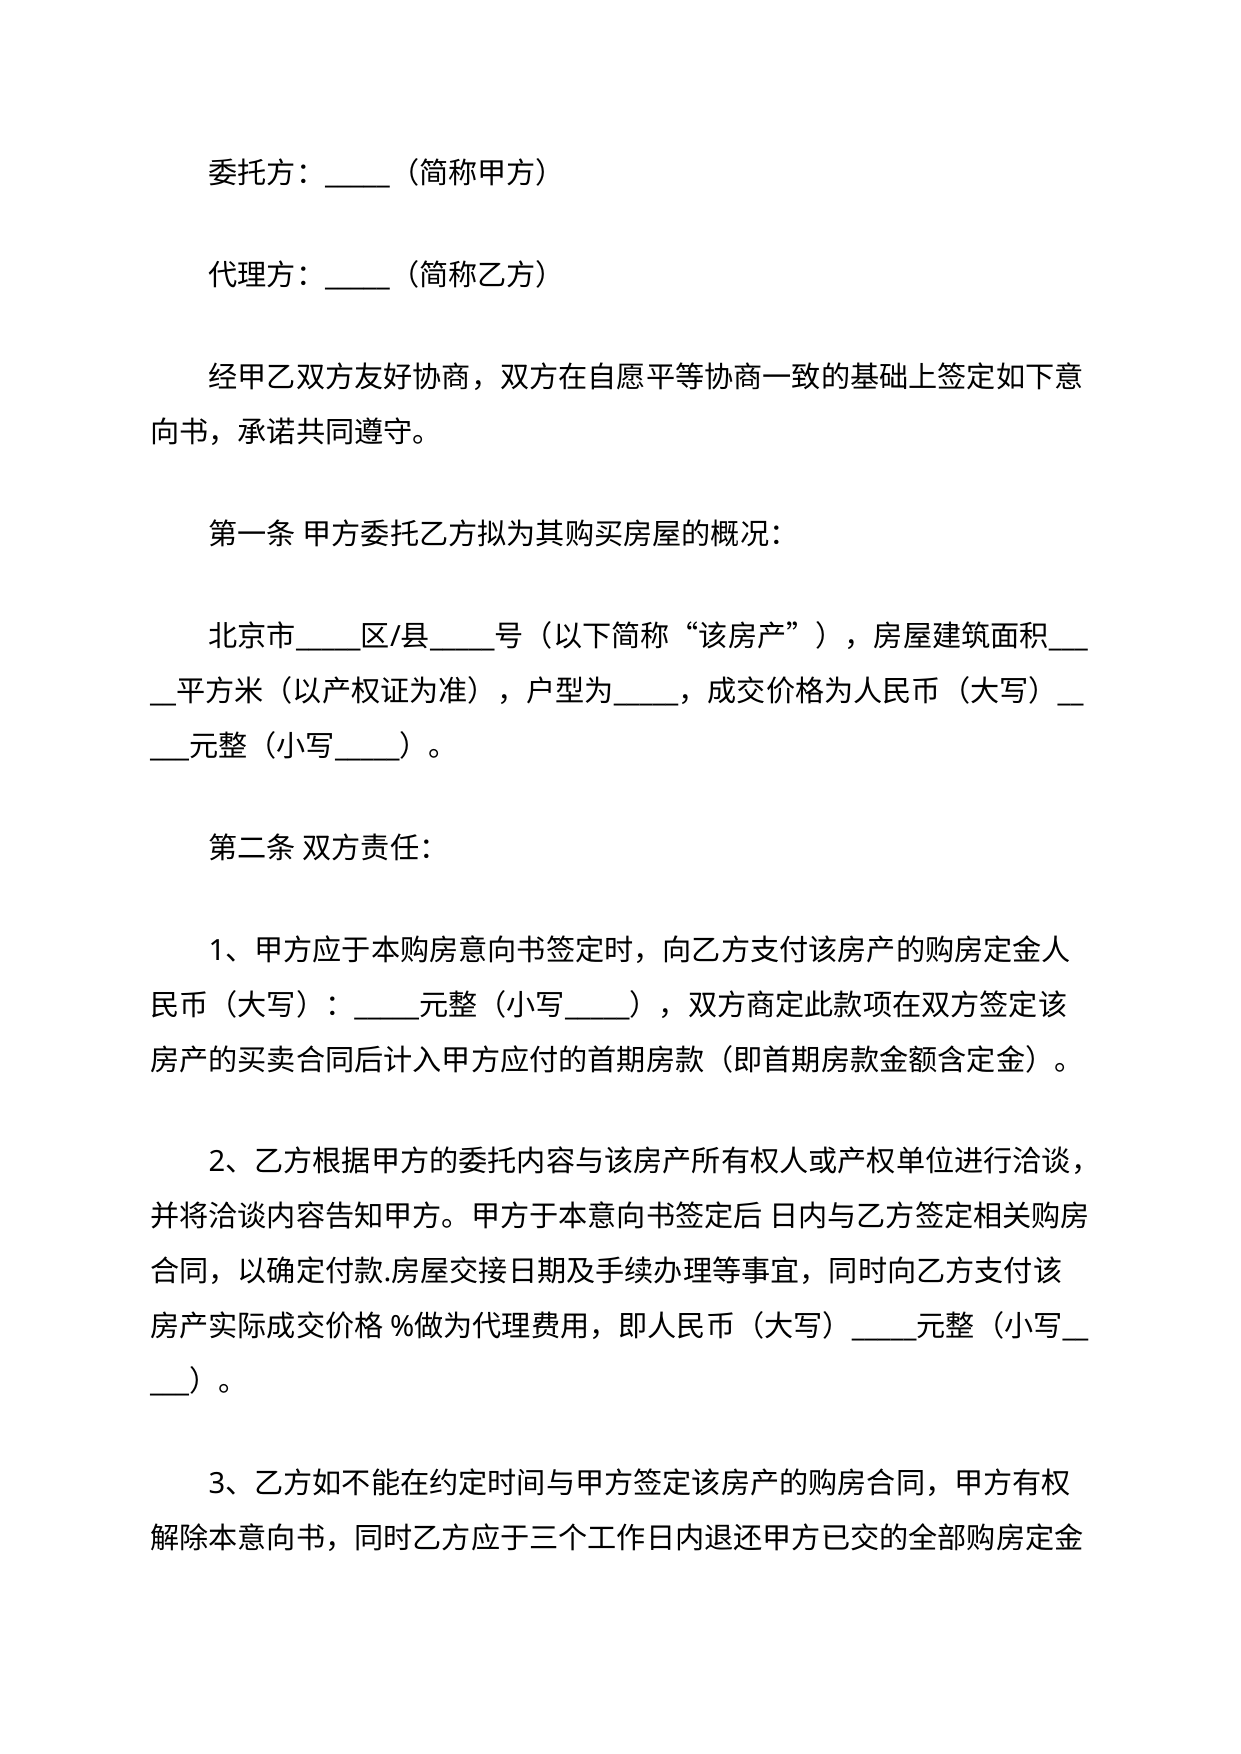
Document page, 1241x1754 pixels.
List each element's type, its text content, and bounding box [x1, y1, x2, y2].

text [150, 1460, 1090, 1557]
text 第二条 双方责任： [150, 824, 1090, 867]
text 经甲乙双方友好协商，双方在自愿平等协商一致的基础上签定如下意向书，承诺共同遵守。 [150, 354, 1090, 451]
text 2、乙方根据甲方的委托内容与该房产所有权人或产权单位进行洽谈，并将洽谈内容告知甲方。甲方于本意向书签定后 日内与乙方签定相关购房合同，以确定付款.房屋交接日期及手续办理等事宜，同时向乙方支付该房产实际成交价格 %做为代理费用，即人民币（大写）_____元整（小写_____）。 [150, 1138, 1090, 1400]
text 第一条 甲方委托乙方拟为其购买房屋的概况： [150, 511, 1090, 553]
text 1、甲方应于本购房意向书签定时，向乙方支付该房产的购房定金人民币（大写）：_____元整（小写_____），双方商定此款项在双方签定该房产的买卖合同后计入甲方应付的首期房款（即首期房款金额含定金）。 [150, 926, 1090, 1078]
text 北京市_____区/县_____号（以下简称“该房产”），房屋建筑面积_____平方米（以产权证为准），户型为_____，成交价格为人民币（大写）_____元整（小写_____）。 [150, 612, 1090, 765]
text 委托方：_____（简称甲方） [150, 150, 1090, 192]
text 代理方：_____（简称乙方） [150, 252, 1090, 294]
